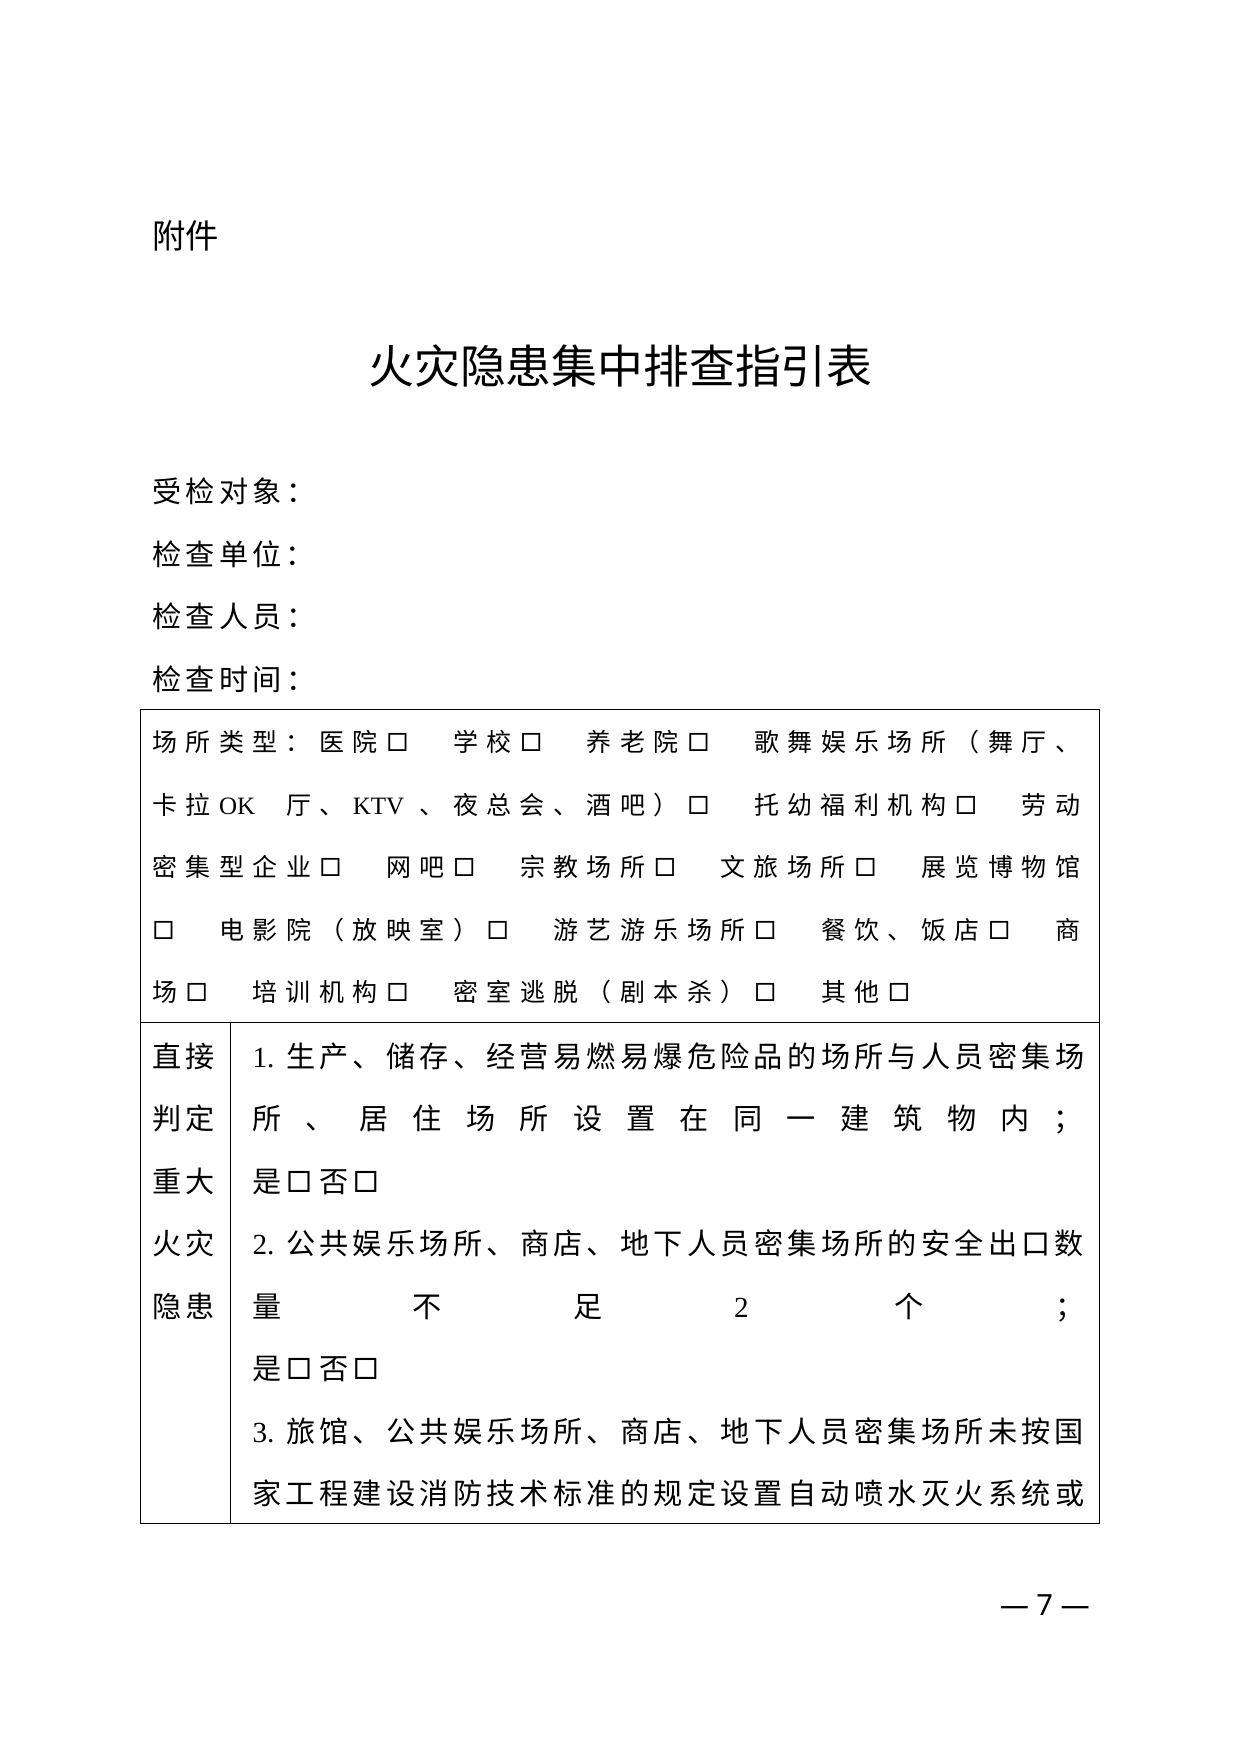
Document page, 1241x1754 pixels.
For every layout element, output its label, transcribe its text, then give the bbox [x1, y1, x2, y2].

table_cell 直接判定重大火灾隐患 [141, 1023, 230, 1523]
table_header 场所类型：医院 学校 养老院 歌舞娱乐场所（舞厅、卡拉OK厅、KTV、夜总会、酒吧） 托幼福利机构 劳动密集型企业 网吧 宗教场所 文旅场所 展览博物馆 电影院（放映室） 游艺游乐场所 餐饮、饭店 商场 培训机构 密室逃脱（剧本杀） 其他 [141, 710, 1099, 1022]
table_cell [231, 1023, 1099, 1523]
text 受检对象： 检查单位： [152, 459, 1088, 584]
text 火灾隐患集中排查指引表 [152, 334, 1088, 396]
text 附件 [152, 207, 1088, 259]
text 检查人员： 检查时间： [152, 584, 1088, 709]
